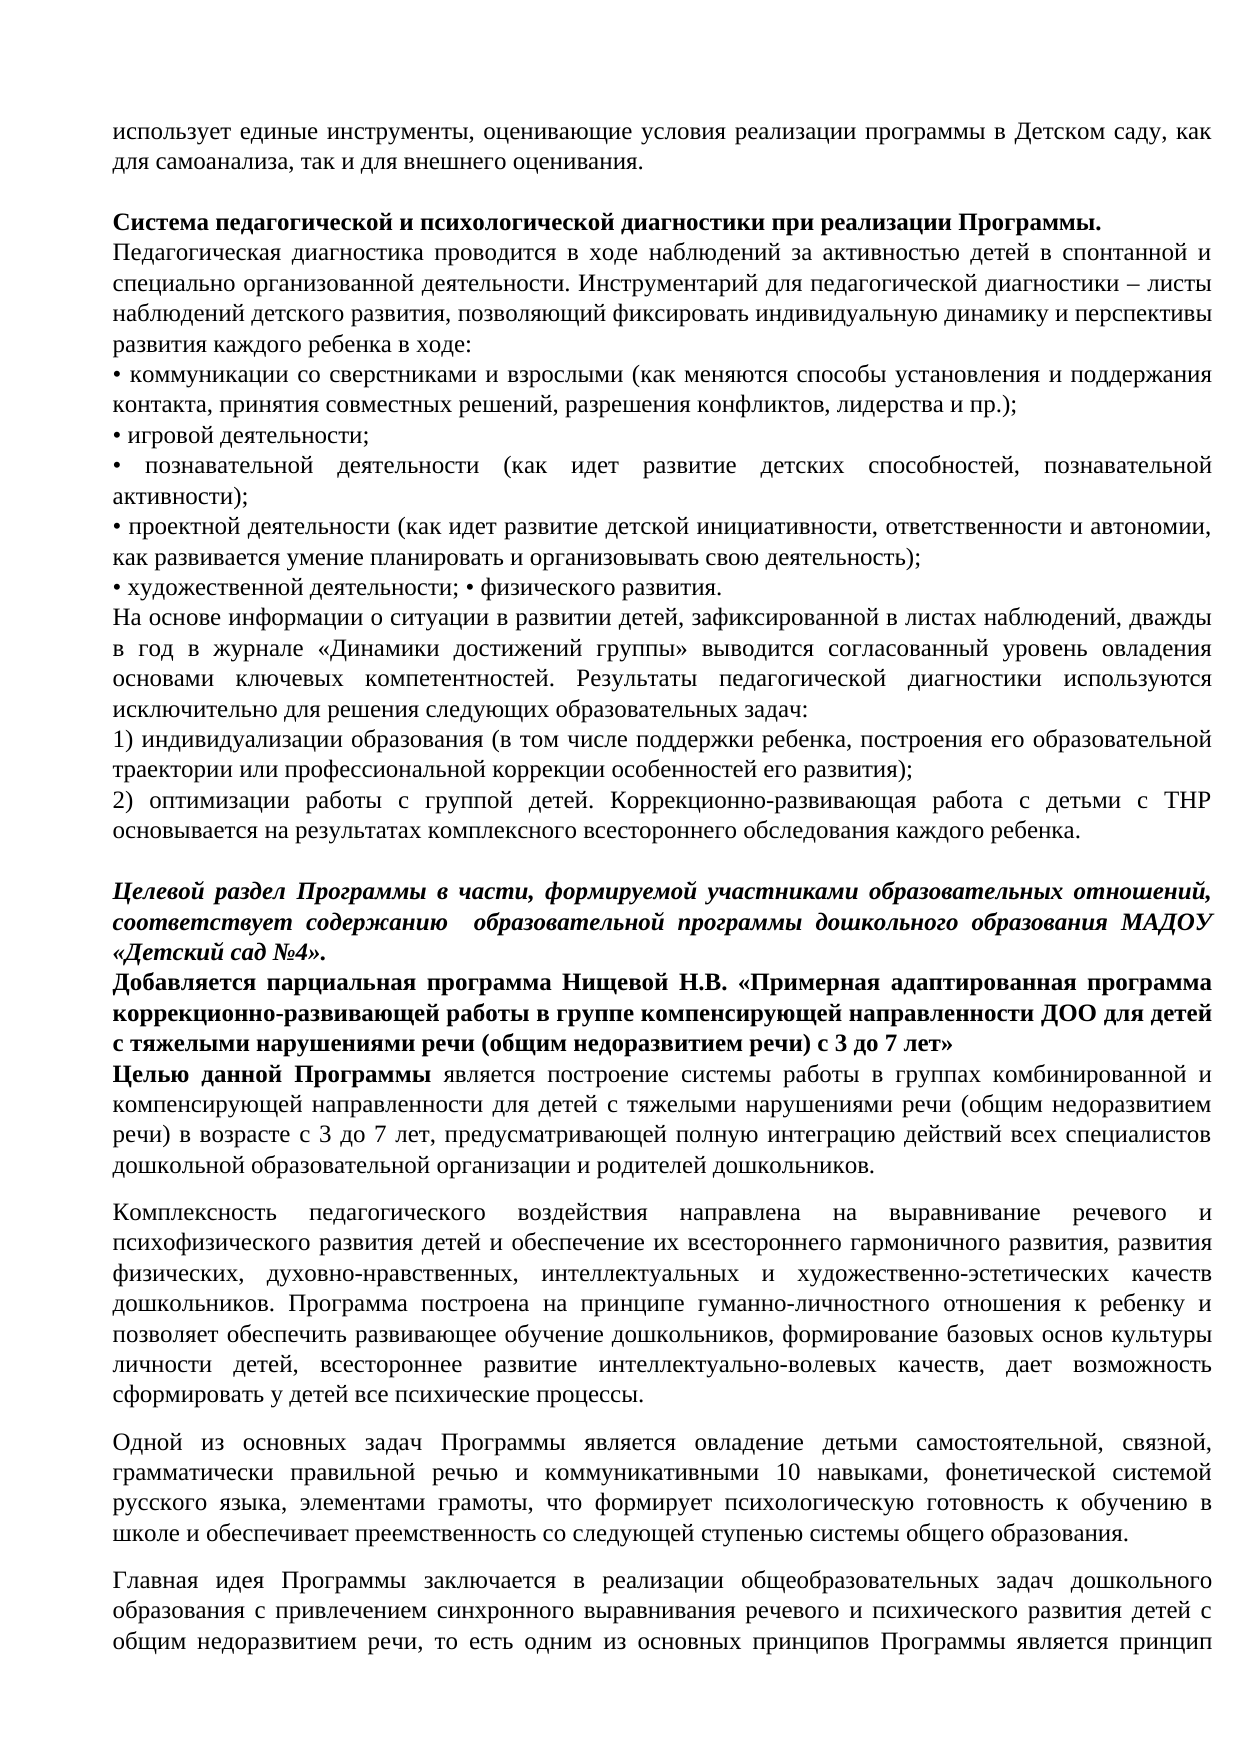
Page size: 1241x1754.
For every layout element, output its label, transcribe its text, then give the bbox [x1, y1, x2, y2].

text Система педагогической и психологической диагностики при реализации Программы. [112, 207, 1213, 236]
text 2) оптимизации работы с группой детей. Коррекционно-развивающая работа с детьми с ТНР основывается на результатах комплексного всестороннего обследования каждого ребенка. [112, 785, 1213, 844]
text Целью данной Программы является построение системы работы в группах комбинированной и компенсирующей направленности для детей с тяжелыми нарушениями речи (общим недоразвитием речи) в возрасте с 3 до 7 лет, предусматривающей полную интеграцию действий всех специалистов дошкольной образовательной организации и родителей дошкольников. [112, 1059, 1213, 1179]
text На основе информации о ситуации в развитии детей, зафиксированной в листах наблюдений, дважды в год в журнале «Динамики достижений группы» выводится согласованный уровень овладения основами ключевых компетентностей. Результаты педагогической диагностики используются исключительно для решения следующих образовательных задач: [112, 602, 1213, 722]
text Педагогическая диагностика проводится в ходе наблюдений за активностью детей в спонтанной и специально организованной деятельности. Инструментарий для педагогической диагностики – листы наблюдений детского развития, позволяющий фиксировать индивидуальную динамику и перспективы развития каждого ребенка в ходе: [112, 237, 1213, 357]
text • проектной деятельности (как идет развитие детской инициативности, ответственности и автономии, как развивается умение планировать и организовывать свою деятельность); [112, 511, 1213, 570]
text Добавляется парциальная программа Нищевой Н.В. «Примерная адаптированная программа коррекционно-развивающей работы в группе компенсирующей направленности ДОО для детей с тяжелыми нарушениями речи (общим недоразвитием речи) с 3 до 7 лет» [112, 967, 1213, 1057]
text использует единые инструменты, оценивающие условия реализации программы в Детском саду, как для самоанализа, так и для внешнего оценивания. [112, 116, 1213, 175]
text • коммуникации со сверстниками и взрослыми (как меняются способы установления и поддержания контакта, принятия совместных решений, разрешения конфликтов, лидерства и пр.); [112, 359, 1213, 418]
text Одной из основных задач Программы является овладение детьми самостоятельной, связной, грамматически правильной речью и коммуникативными 10 навыками, фонетической системой русского языка, элементами грамоты, что формирует психологическую готовность к обучению в школе и обеспечивает преемственность со следующей ступенью системы общего образования. [112, 1427, 1213, 1547]
text • познавательной деятельности (как идет развитие детских способностей, познавательной активности); [112, 450, 1213, 509]
text • художественной деятельности; • физического развития. [112, 572, 1213, 601]
text Целевой раздел Программы в части, формируемой участниками образовательных отношений, соответствует содержанию образовательной программы дошкольного образования МАДОУ «Детский сад №4». [112, 876, 1213, 966]
text 1) индивидуализации образования (в том числе поддержки ребенка, построения его образовательной траектории или профессиональной коррекции особенностей его развития); [112, 724, 1213, 783]
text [112, 1565, 1213, 1654]
text • игровой деятельности; [112, 420, 1213, 449]
text Комплексность педагогического воздействия направлена на выравнивание речевого и психофизического развития детей и обеспечение их всестороннего гармоничного развития, развития физических, духовно-нравственных, интеллектуальных и художественно-эстетических качеств дошкольников. Программа построена на принципе гуманно-личностного отношения к ребенку и позволяет обеспечить развивающее обучение дошкольников, формирование базовых основ культуры личности детей, всестороннее развитие интеллектуально-волевых качеств, дает возможность сформировать у детей все психические процессы. [112, 1197, 1213, 1408]
